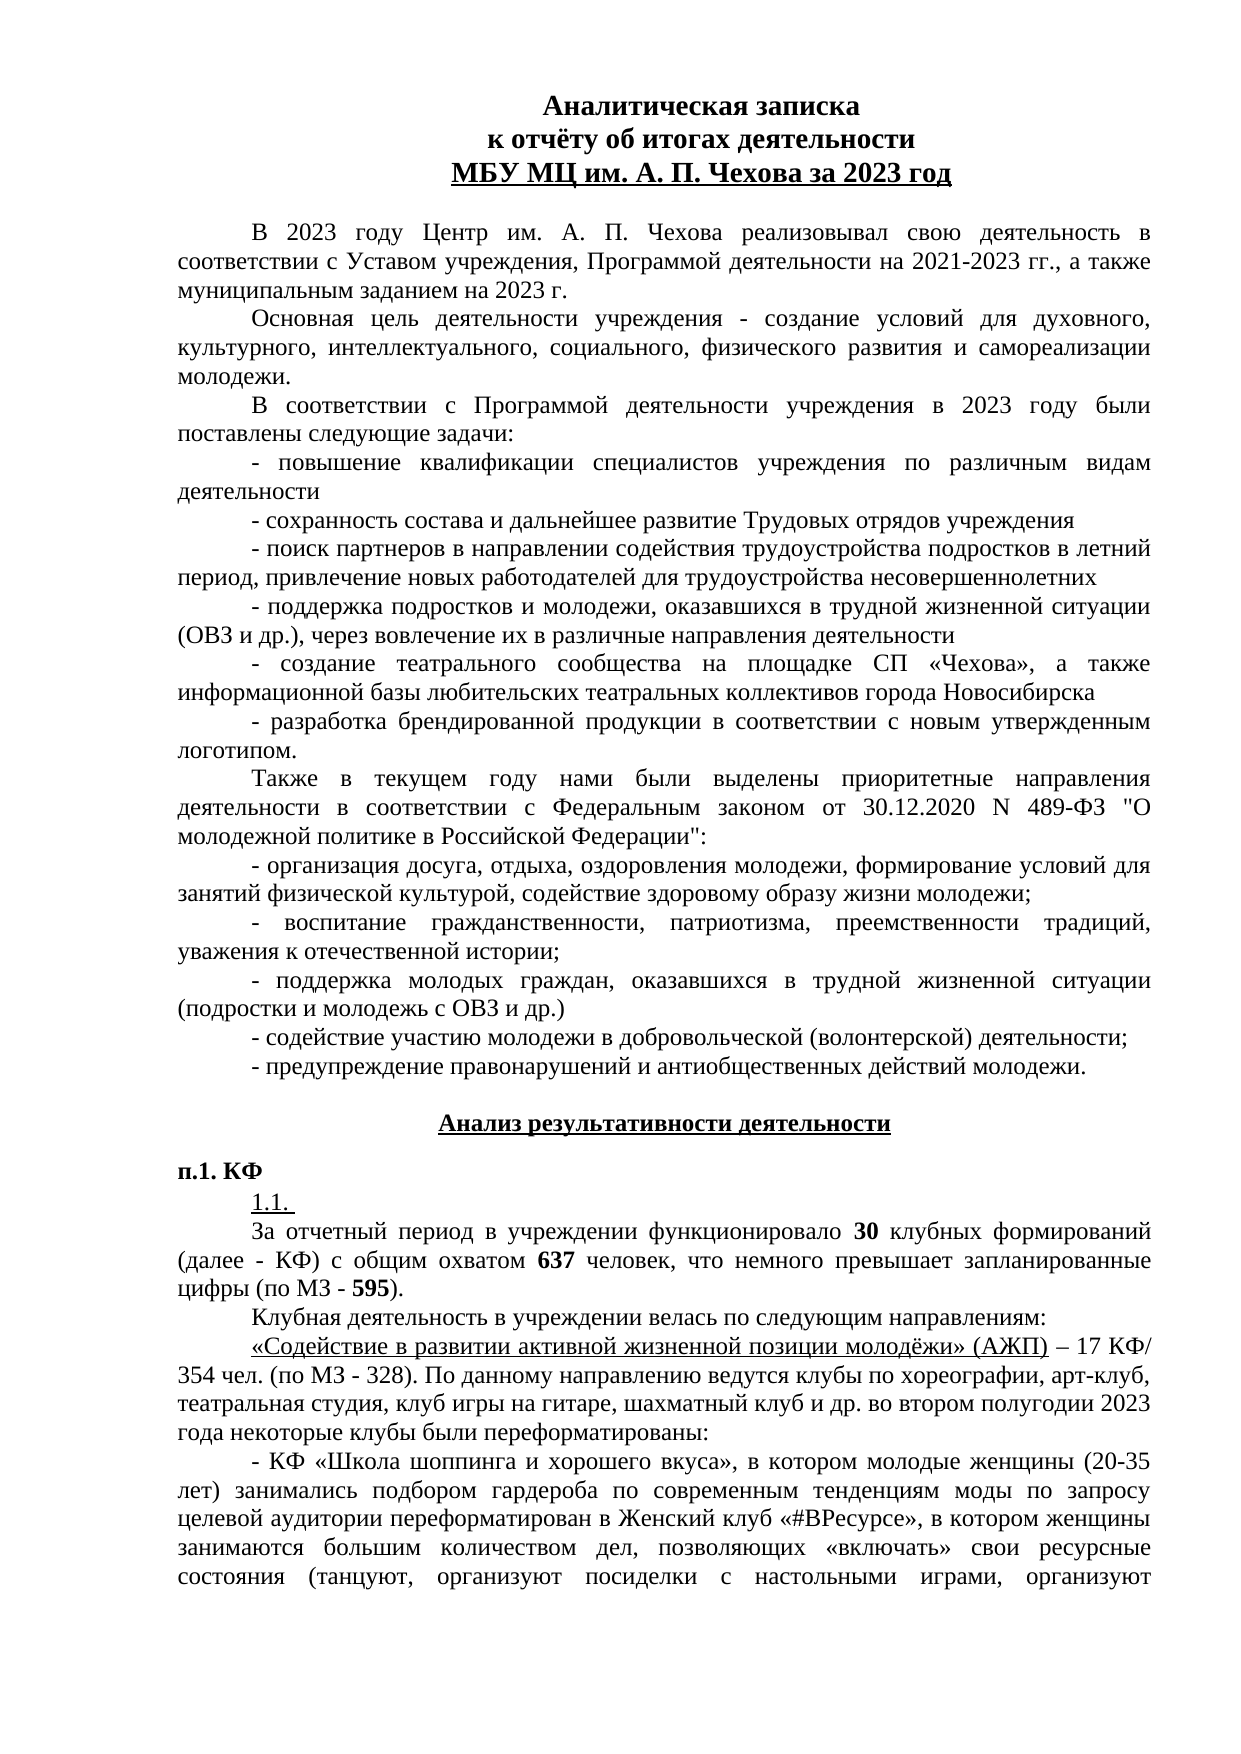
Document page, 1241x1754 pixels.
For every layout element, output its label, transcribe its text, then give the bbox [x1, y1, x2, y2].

text В 2023 году Центр им. А. П. Чехова реализовывал свою деятельность в соответствии с Уставом учреждения, Программой деятельности на 2021-2023 гг., а также муниципальным заданием на 2023 г. [177, 217, 1152, 303]
text - организация досуга, отдыха, оздоровления молодежи, формирование условий для занятий физической культурой, содействие здоровому образу жизни молодежи; [177, 850, 1152, 907]
text к отчёту об итогах деятельности [177, 121, 1152, 155]
text За отчетный период в учреждении функционировало 30 клубных формирований (далее - КФ) с общим охватом 637 человек, что немного превышает запланированные цифры (по МЗ - 595). [177, 1216, 1152, 1302]
text - поддержка подростков и молодежи, оказавшихся в трудной жизненной ситуации (ОВЗ и др.), через вовлечение их в различные направления деятельности [177, 591, 1152, 648]
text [177, 1446, 1152, 1590]
text - воспитание гражданственности, патриотизма, преемственности традиций, уважения к отечественной истории; [177, 907, 1152, 965]
text Клубная деятельность в учреждении велась по следующим направлениям: [177, 1302, 1152, 1331]
text 1.1. [177, 1187, 1152, 1216]
text п.1. КФ [177, 1156, 1152, 1185]
text - создание театрального сообщества на площадке СП «Чехова», а также информационной базы любительских театральных коллективов города Новосибирска [177, 648, 1152, 706]
text - предупреждение правонарушений и антиобщественных действий молодежи. [177, 1051, 1152, 1080]
text МБУ МЦ им. А. П. Чехова за 2023 год [177, 155, 1152, 188]
text Также в текущем году нами были выделены приоритетные направления деятельности в соответствии с Федеральным законом от 30.12.2020 N 489-ФЗ "О молодежной политике в Российской Федерации": [177, 763, 1152, 850]
text Основная цель деятельности учреждения - создание условий для духовного, культурного, интеллектуального, социального, физического развития и самореализации молодежи. [177, 303, 1152, 390]
text - повышение квалификации специалистов учреждения по различным видам деятельности [177, 447, 1152, 505]
text В соответствии с Программой деятельности учреждения в 2023 году были поставлены следующие задачи: [177, 390, 1152, 447]
text - разработка брендированной продукции в соответствии с новым утвержденным логотипом. [177, 706, 1152, 763]
text - поиск партнеров в направлении содействия трудоустройства подростков в летний период, привлечение новых работодателей для трудоустройства несовершеннолетних [177, 533, 1152, 591]
text - сохранность состава и дальнейшее развитие Трудовых отрядов учреждения [177, 505, 1152, 533]
text Анализ результативности деятельности [177, 1108, 1152, 1137]
text Аналитическая записка [177, 88, 1152, 121]
text - содействие участию молодежи в добровольческой (волонтерской) деятельности; [177, 1022, 1152, 1051]
text - поддержка молодых граждан, оказавшихся в трудной жизненной ситуации (подростки и молодежь с ОВЗ и др.) [177, 965, 1152, 1022]
text «Содействие в развитии активной жизненной позиции молодёжи» (АЖП) – 17 КФ/ 354 чел. (по МЗ - 328). По данному направлению ведутся клубы по хореографии, арт-клуб, театральная студия, клуб игры на гитаре, шахматный клуб и др. во втором полугодии 2023 года некоторые клубы были переформатированы: [177, 1331, 1152, 1446]
